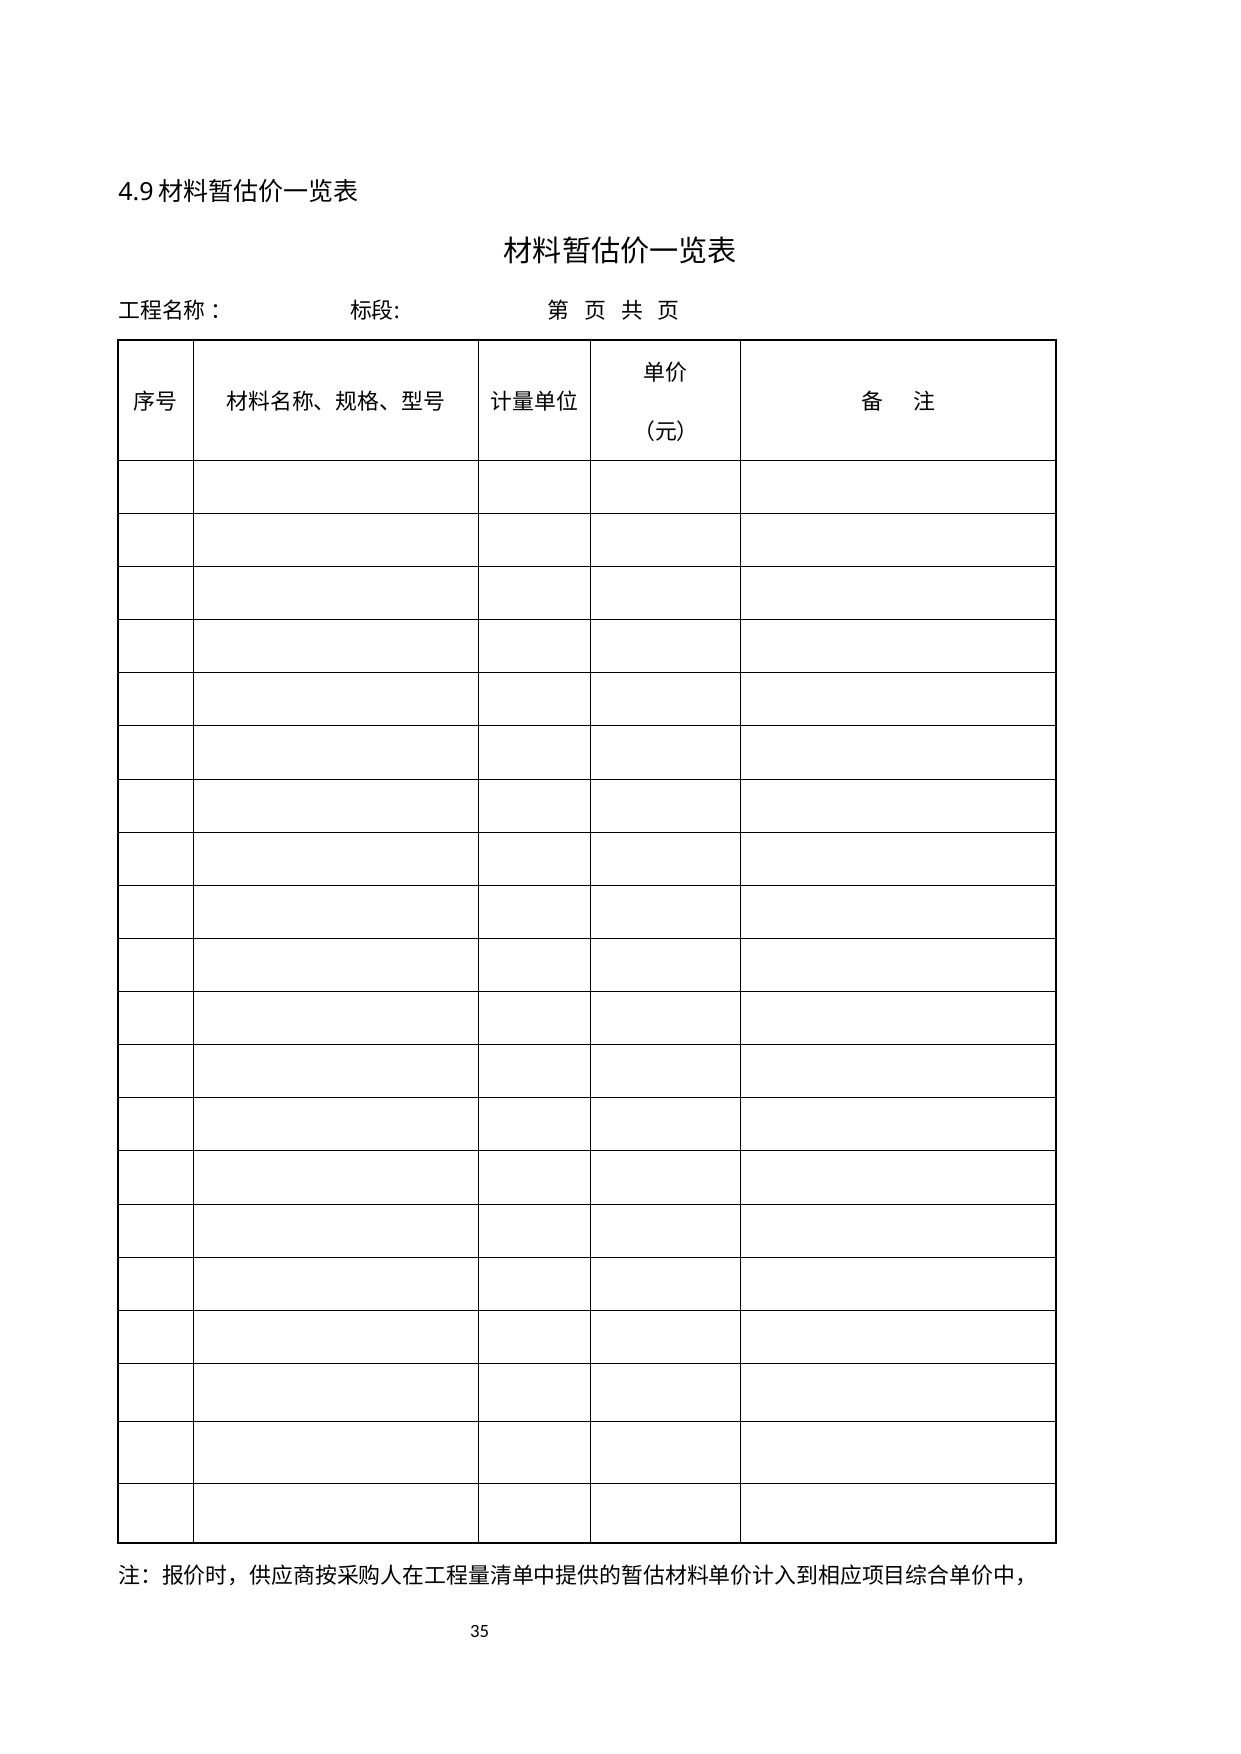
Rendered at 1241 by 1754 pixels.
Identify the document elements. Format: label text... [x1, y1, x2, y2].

table_cell [119, 939, 193, 991]
table_cell [119, 514, 193, 566]
table_cell [741, 886, 1055, 938]
table_cell [741, 461, 1055, 513]
text 材料暂估价一览表 [118, 219, 1122, 279]
table_cell [591, 1151, 740, 1203]
table_cell [741, 567, 1055, 619]
table_cell [591, 1311, 740, 1363]
table_cell [119, 886, 193, 938]
table_cell [119, 726, 193, 778]
table_cell [194, 992, 478, 1044]
table_cell [741, 1311, 1055, 1363]
table_cell [119, 1258, 193, 1310]
table_cell [479, 461, 590, 513]
table_cell [741, 1205, 1055, 1257]
table_cell [194, 726, 478, 778]
table_cell [591, 1098, 740, 1150]
table_cell [194, 1484, 478, 1542]
table_cell [194, 780, 478, 832]
table_cell [479, 1205, 590, 1257]
table_cell [741, 780, 1055, 832]
table_cell [194, 461, 478, 513]
table_cell [119, 461, 193, 513]
table_cell [119, 1098, 193, 1150]
table_cell [741, 1258, 1055, 1310]
table_cell [479, 833, 590, 885]
table_cell [741, 1484, 1055, 1542]
table_cell [119, 780, 193, 832]
table_cell [741, 1151, 1055, 1203]
table_cell [479, 1484, 590, 1542]
table_cell [591, 1484, 740, 1542]
table_cell [591, 1422, 740, 1483]
table_cell [119, 673, 193, 725]
table_cell [194, 1311, 478, 1363]
table_header 单价 （元） [591, 341, 740, 460]
table_cell [741, 833, 1055, 885]
table_cell [479, 1258, 590, 1310]
table_cell [479, 992, 590, 1044]
table_cell [479, 514, 590, 566]
table_cell [194, 1258, 478, 1310]
table_cell [591, 567, 740, 619]
table_cell [119, 1364, 193, 1421]
table_cell [591, 673, 740, 725]
table_cell [194, 1098, 478, 1150]
table_cell [741, 1422, 1055, 1483]
table_cell [119, 1045, 193, 1097]
table_cell [119, 1311, 193, 1363]
table_cell [479, 1151, 590, 1203]
table_cell [119, 1422, 193, 1483]
table_cell [591, 1258, 740, 1310]
table_cell [119, 567, 193, 619]
table_cell [479, 939, 590, 991]
table_cell [479, 673, 590, 725]
table_cell [591, 833, 740, 885]
text 工程名称 ： 标段: 第 页 共 页 [118, 279, 1122, 338]
table_cell [591, 461, 740, 513]
table_cell [119, 992, 193, 1044]
table_cell [591, 1205, 740, 1257]
table_cell [119, 1205, 193, 1257]
table_cell [479, 780, 590, 832]
table_cell [194, 673, 478, 725]
table_cell [479, 1311, 590, 1363]
table_cell [194, 939, 478, 991]
table_cell [741, 673, 1055, 725]
table_cell [591, 1045, 740, 1097]
table_cell [194, 833, 478, 885]
table_cell [479, 1098, 590, 1150]
table_cell [479, 886, 590, 938]
table_cell [194, 1045, 478, 1097]
table_cell [194, 1151, 478, 1203]
table_header 序号 [119, 341, 193, 460]
table_cell [479, 1045, 590, 1097]
table_cell [194, 1364, 478, 1421]
table_cell [194, 1205, 478, 1257]
table_header 备 注 [741, 341, 1055, 460]
table_cell [741, 1364, 1055, 1421]
table_cell [479, 620, 590, 672]
table_cell [741, 620, 1055, 672]
table_cell [479, 1364, 590, 1421]
table_cell [591, 514, 740, 566]
table_cell [194, 886, 478, 938]
table_cell [741, 1045, 1055, 1097]
table_cell [194, 1422, 478, 1483]
table_cell [591, 726, 740, 778]
table_cell [119, 833, 193, 885]
table_cell [194, 514, 478, 566]
table_cell [194, 567, 478, 619]
table_cell [194, 620, 478, 672]
table_cell [741, 726, 1055, 778]
table_cell [479, 1422, 590, 1483]
table_cell [591, 939, 740, 991]
table_header 计量单位 [479, 341, 590, 460]
table_cell [741, 1098, 1055, 1150]
text 4.9材料暂估价一览表 [118, 160, 1122, 219]
table_cell [591, 886, 740, 938]
table_cell [479, 567, 590, 619]
table_cell [119, 620, 193, 672]
table_cell [591, 780, 740, 832]
table_cell [479, 726, 590, 778]
table_header 材料名称、规格、型号 [194, 341, 478, 460]
text 注：报价时，供应商按采购人在工程量清单中提供的暂估材料单价计入到相应项目综合单价中， [118, 1544, 1122, 1604]
table_cell [119, 1151, 193, 1203]
table_cell [741, 992, 1055, 1044]
table_cell [741, 514, 1055, 566]
table_cell [119, 1484, 193, 1542]
table_cell [591, 992, 740, 1044]
table_cell [741, 939, 1055, 991]
table_cell [591, 620, 740, 672]
table_cell [591, 1364, 740, 1421]
